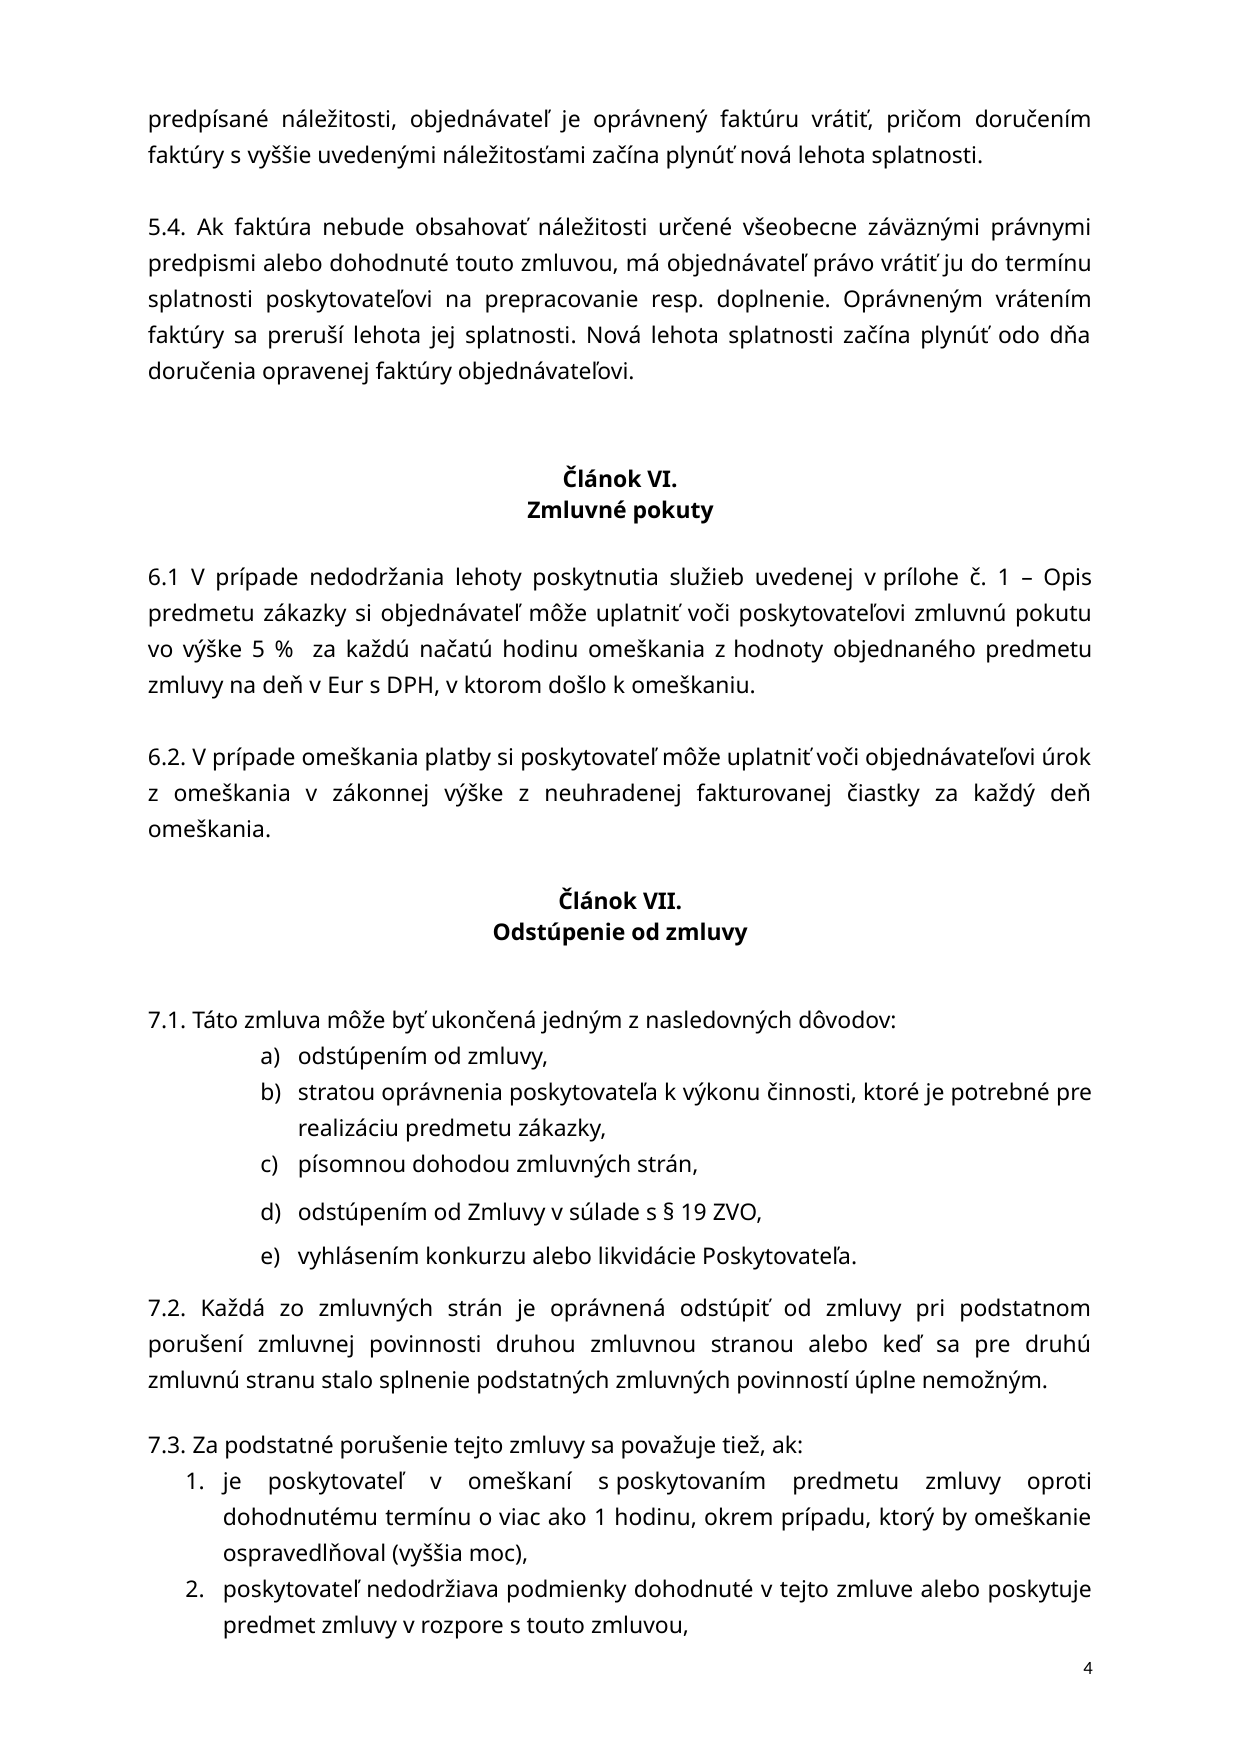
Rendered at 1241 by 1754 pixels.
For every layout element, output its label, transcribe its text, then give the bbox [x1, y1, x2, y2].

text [148, 103, 1092, 171]
text 7.1. Táto zmluva môže byť ukončená jedným z nasledovných dôvodov: [148, 1004, 1092, 1035]
text Článok VII. [148, 885, 1092, 916]
list odstúpením od Zmluvy v súlade s § 19 ZVO, [260, 1196, 1092, 1227]
list je poskytovateľ v omeškaní s poskytovaním predmetu zmluvy oproti dohodnutému termínu o viac ako 1 hodinu, okrem prípadu, ktorý by omeškanie ospravedlňoval (vyššia moc), [185, 1465, 1092, 1568]
text Článok VI. [148, 463, 1092, 494]
list vyhlásením konkurzu alebo likvidácie Poskytovateľa. [260, 1240, 1092, 1271]
list stratou oprávnenia poskytovateľa k výkonu činnosti, ktoré je potrebné pre realizáciu predmetu zákazky, [260, 1076, 1092, 1143]
text Zmluvné pokuty [148, 494, 1092, 525]
text 5.4. Ak faktúra nebude obsahovať náležitosti určené všeobecne záväznými právnymi predpismi alebo dohodnuté touto zmluvou, má objednávateľ právo vrátiť ju do termínu splatnosti poskytovateľovi na prepracovanie resp. doplnenie. Oprávneným vrátením faktúry sa preruší lehota jej splatnosti. Nová lehota splatnosti začína plynúť odo dňa doručenia opravenej faktúry objednávateľovi. [148, 211, 1092, 386]
list písomnou dohodou zmluvných strán, [260, 1148, 1092, 1179]
text 6.2. V prípade omeškania platby si poskytovateľ môže uplatniť voči objednávateľovi úrok z omeškania v zákonnej výške z neuhradenej fakturovanej čiastky za každý deň omeškania. [148, 741, 1092, 844]
list odstúpením od zmluvy, [260, 1040, 1092, 1071]
text 7.2. Každá zo zmluvných strán je oprávnená odstúpiť od zmluvy pri podstatnom porušení zmluvnej povinnosti druhou zmluvnou stranou alebo keď sa pre druhú zmluvnú stranu stalo splnenie podstatných zmluvných povinností úplne nemožným. [148, 1292, 1092, 1395]
list poskytovateľ nedodržiava podmienky dohodnuté v tejto zmluve alebo poskytuje predmet zmluvy v rozpore s touto zmluvou, [185, 1573, 1092, 1640]
text 7.3. Za podstatné porušenie tejto zmluvy sa považuje tiež, ak: [148, 1429, 1092, 1460]
text Odstúpenie od zmluvy [148, 916, 1092, 947]
text 6.1 V prípade nedodržania lehoty poskytnutia služieb uvedenej v prílohe č. 1 – Opis predmetu zákazky si objednávateľ môže uplatniť voči poskytovateľovi zmluvnú pokutu vo výške 5 % za každú načatú hodinu omeškania z hodnoty objednaného predmetu zmluvy na deň v Eur s DPH, v ktorom došlo k omeškaniu. [148, 561, 1092, 700]
